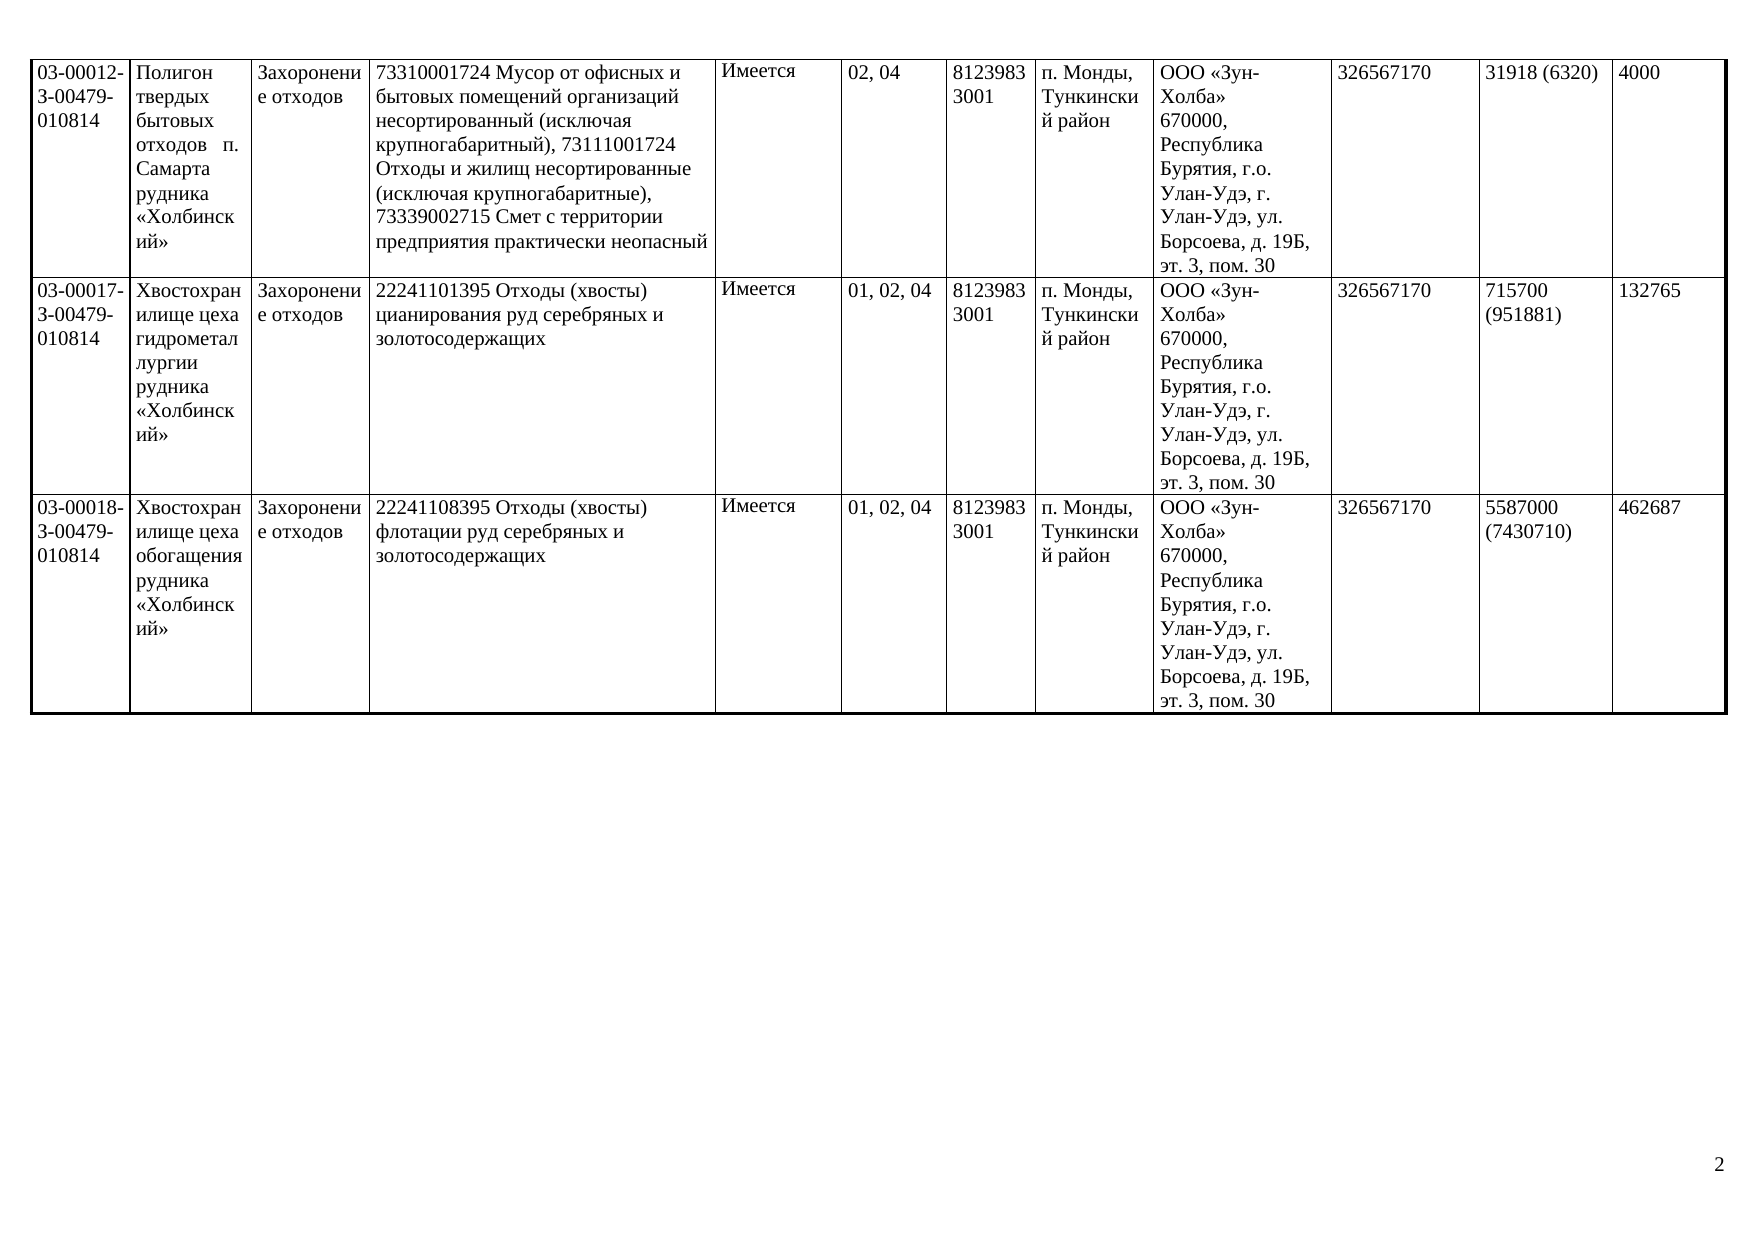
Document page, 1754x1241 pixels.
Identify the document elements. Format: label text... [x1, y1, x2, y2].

table_cell п. Монды, Тункинский район [1036, 495, 1153, 712]
table_cell 132765 [1613, 278, 1724, 494]
table_cell Полигон твердых бытовых отходов п. Самарта рудника «Холбинский» [131, 60, 251, 277]
table_cell п. Монды, Тункинский район [1036, 278, 1153, 494]
table_cell 81239833001 [947, 278, 1035, 494]
table_cell Хвостохранилище цеха обогащения рудника «Холбинский» [131, 495, 251, 712]
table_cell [1036, 60, 1153, 277]
table_cell Имеется [716, 495, 841, 712]
table_cell 462687 [1613, 495, 1724, 712]
table_cell Захоронение отходов [252, 495, 369, 712]
table_cell Захоронение отходов [252, 278, 369, 494]
table_cell 03-00012-З-00479-010814 [33, 60, 129, 277]
table_cell 03-00017-З-00479-010814 [33, 278, 129, 494]
table_cell 03-00018-З-00479-010814 [33, 495, 129, 712]
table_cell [1154, 60, 1331, 277]
table_cell 22241108395 Отходы (хвосты) флотации руд серебряных и золотосодержащих [370, 495, 715, 712]
table_cell 326567170 [1332, 495, 1479, 712]
table_cell Имеется [716, 278, 841, 494]
table_cell 31918 (6320) [1480, 60, 1612, 277]
table_cell Хвостохранилище цеха гидрометаллургии рудника «Холбинский» [131, 278, 251, 494]
table_cell 22241101395 Отходы (хвосты) цианирования руд серебряных и золотосодержащих [370, 278, 715, 494]
table_cell 326567170 [1332, 60, 1479, 277]
table_cell Захоронение отходов [252, 60, 369, 277]
table_cell 73310001724 Мусор от офисных и бытовых помещений организаций несортированный (исключая крупногабаритный), 73111001724 Отходы и жилищ несортированные (исключая крупногабаритные), 73339002715 Смет с территории предприятия практически неопасный [370, 60, 715, 277]
table_cell 81239833001 [947, 495, 1035, 712]
table_cell 81239833001 [947, 60, 1035, 277]
table_cell ООО «Зун-Холба» 670000, Республика Бурятия, г.о. Улан-Удэ, г. Улан-Удэ, ул. Борсоева, д. 19Б, эт. 3, пом. 30 [1154, 495, 1331, 712]
table_cell 01, 02, 04 [842, 495, 946, 712]
table_cell 326567170 [1332, 278, 1479, 494]
table_cell Имеется [716, 60, 841, 277]
table_cell ООО «Зун-Холба» 670000, Республика Бурятия, г.о. Улан-Удэ, г. Улан-Удэ, ул. Борсоева, д. 19Б, эт. 3, пом. 30 [1154, 278, 1331, 494]
table_cell 5587000 (7430710) [1480, 495, 1612, 712]
table_cell 4000 [1613, 60, 1724, 277]
table_cell 02, 04 [842, 60, 946, 277]
table_cell 01, 02, 04 [842, 278, 946, 494]
table_cell 715700 (951881) [1480, 278, 1612, 494]
